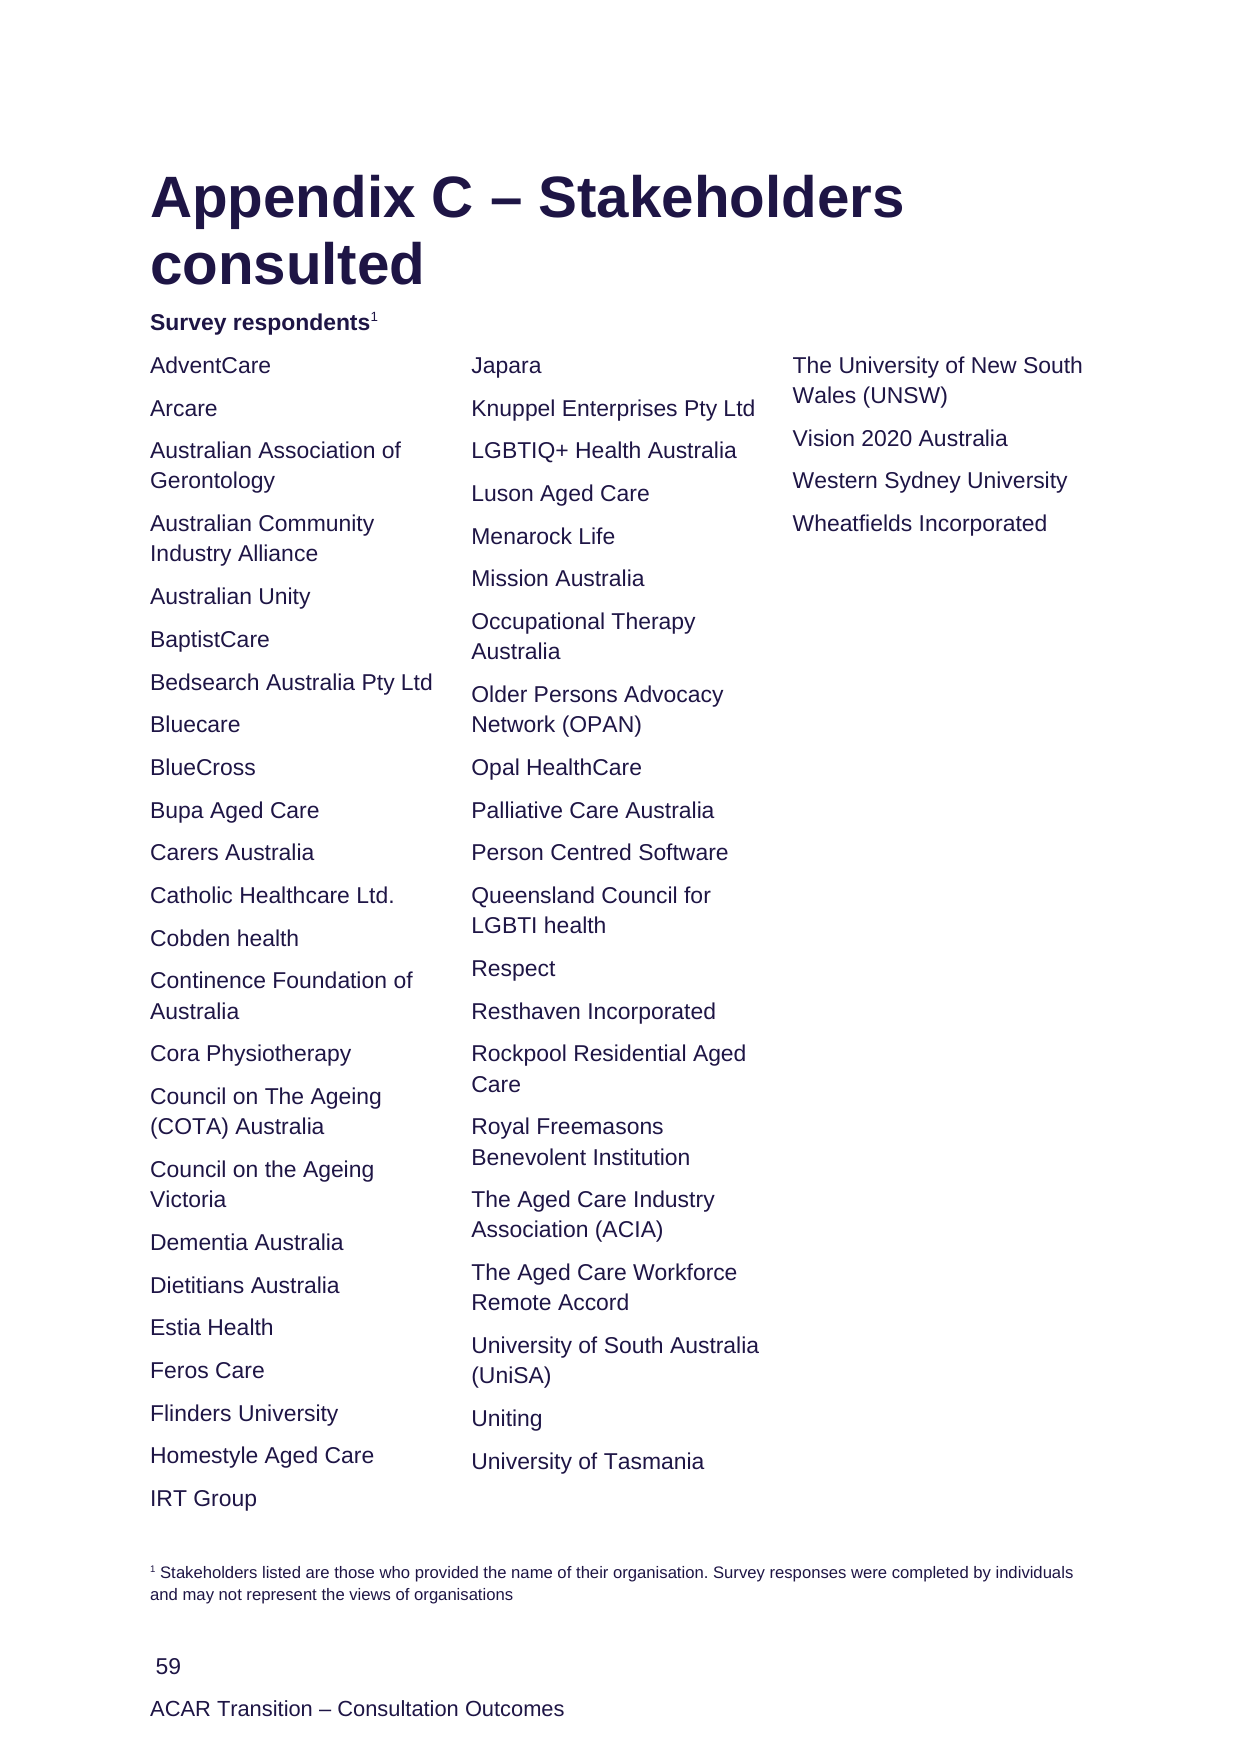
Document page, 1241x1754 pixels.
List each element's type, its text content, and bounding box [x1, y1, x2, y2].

subtitle Appendix C – Stakeholders consulted [150, 162, 1090, 297]
